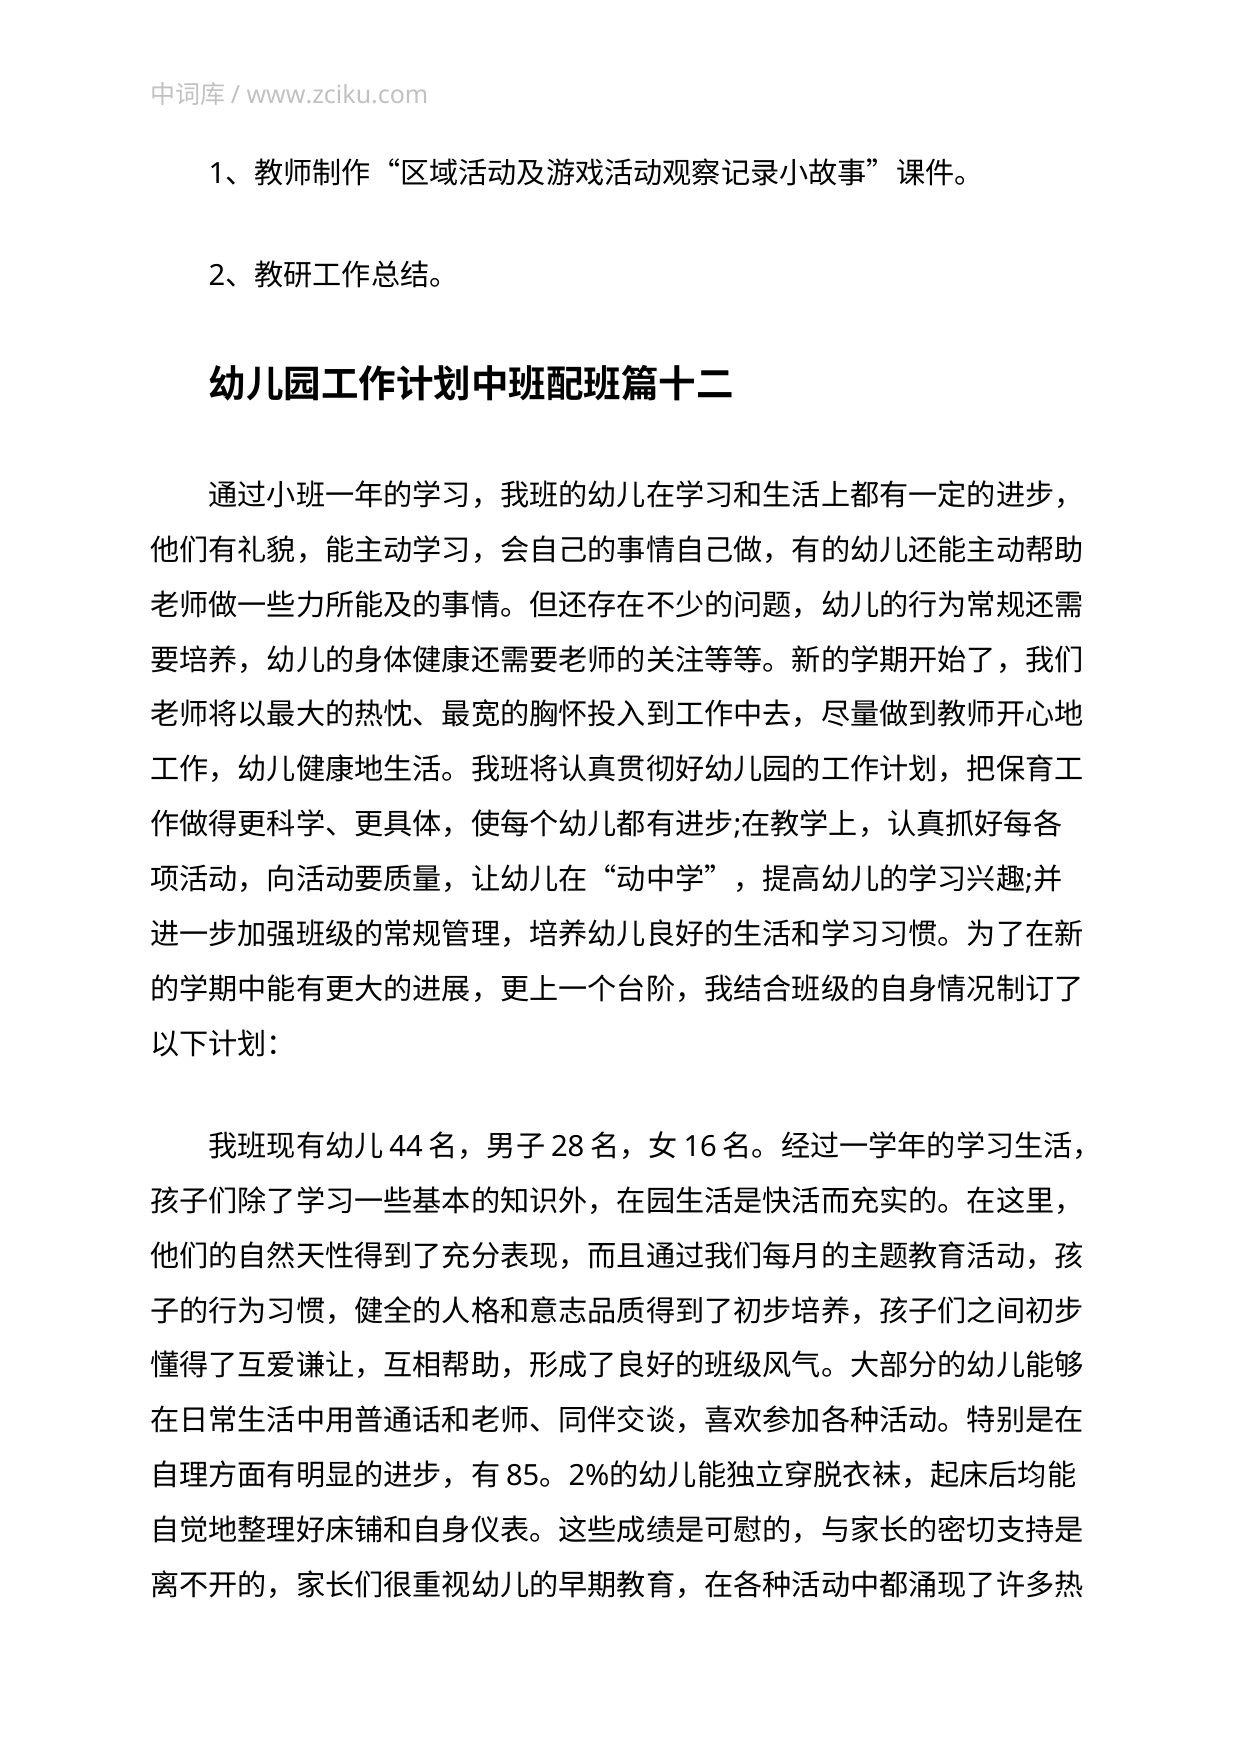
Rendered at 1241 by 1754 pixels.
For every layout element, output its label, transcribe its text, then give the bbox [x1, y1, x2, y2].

text 1、教师制作“区域活动及游戏活动观察记录小故事”课件。 [150, 150, 1090, 192]
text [150, 1122, 1090, 1604]
text 幼儿园工作计划中班配班篇十二 [150, 354, 1090, 408]
text 通过小班一年的学习，我班的幼儿在学习和生活上都有一定的进步，他们有礼貌，能主动学习，会自己的事情自己做，有的幼儿还能主动帮助老师做一些力所能及的事情。但还存在不少的问题，幼儿的行为常规还需要培养，幼儿的身体健康还需要老师的关注等等。新的学期开始了，我们老师将以最大的热忱、最宽的胸怀投入到工作中去，尽量做到教师开心地工作，幼儿健康地生活。我班将认真贯彻好幼儿园的工作计划，把保育工作做得更科学、更具体，使每个幼儿都有进步;在教学上，认真抓好每各项活动，向活动要质量，让幼儿在“动中学”，提高幼儿的学习兴趣;并进一步加强班级的常规管理，培养幼儿良好的生活和学习习惯。为了在新的学期中能有更大的进展，更上一个台阶，我结合班级的自身情况制订了以下计划： [150, 471, 1090, 1063]
text 2、教研工作总结。 [150, 252, 1090, 294]
